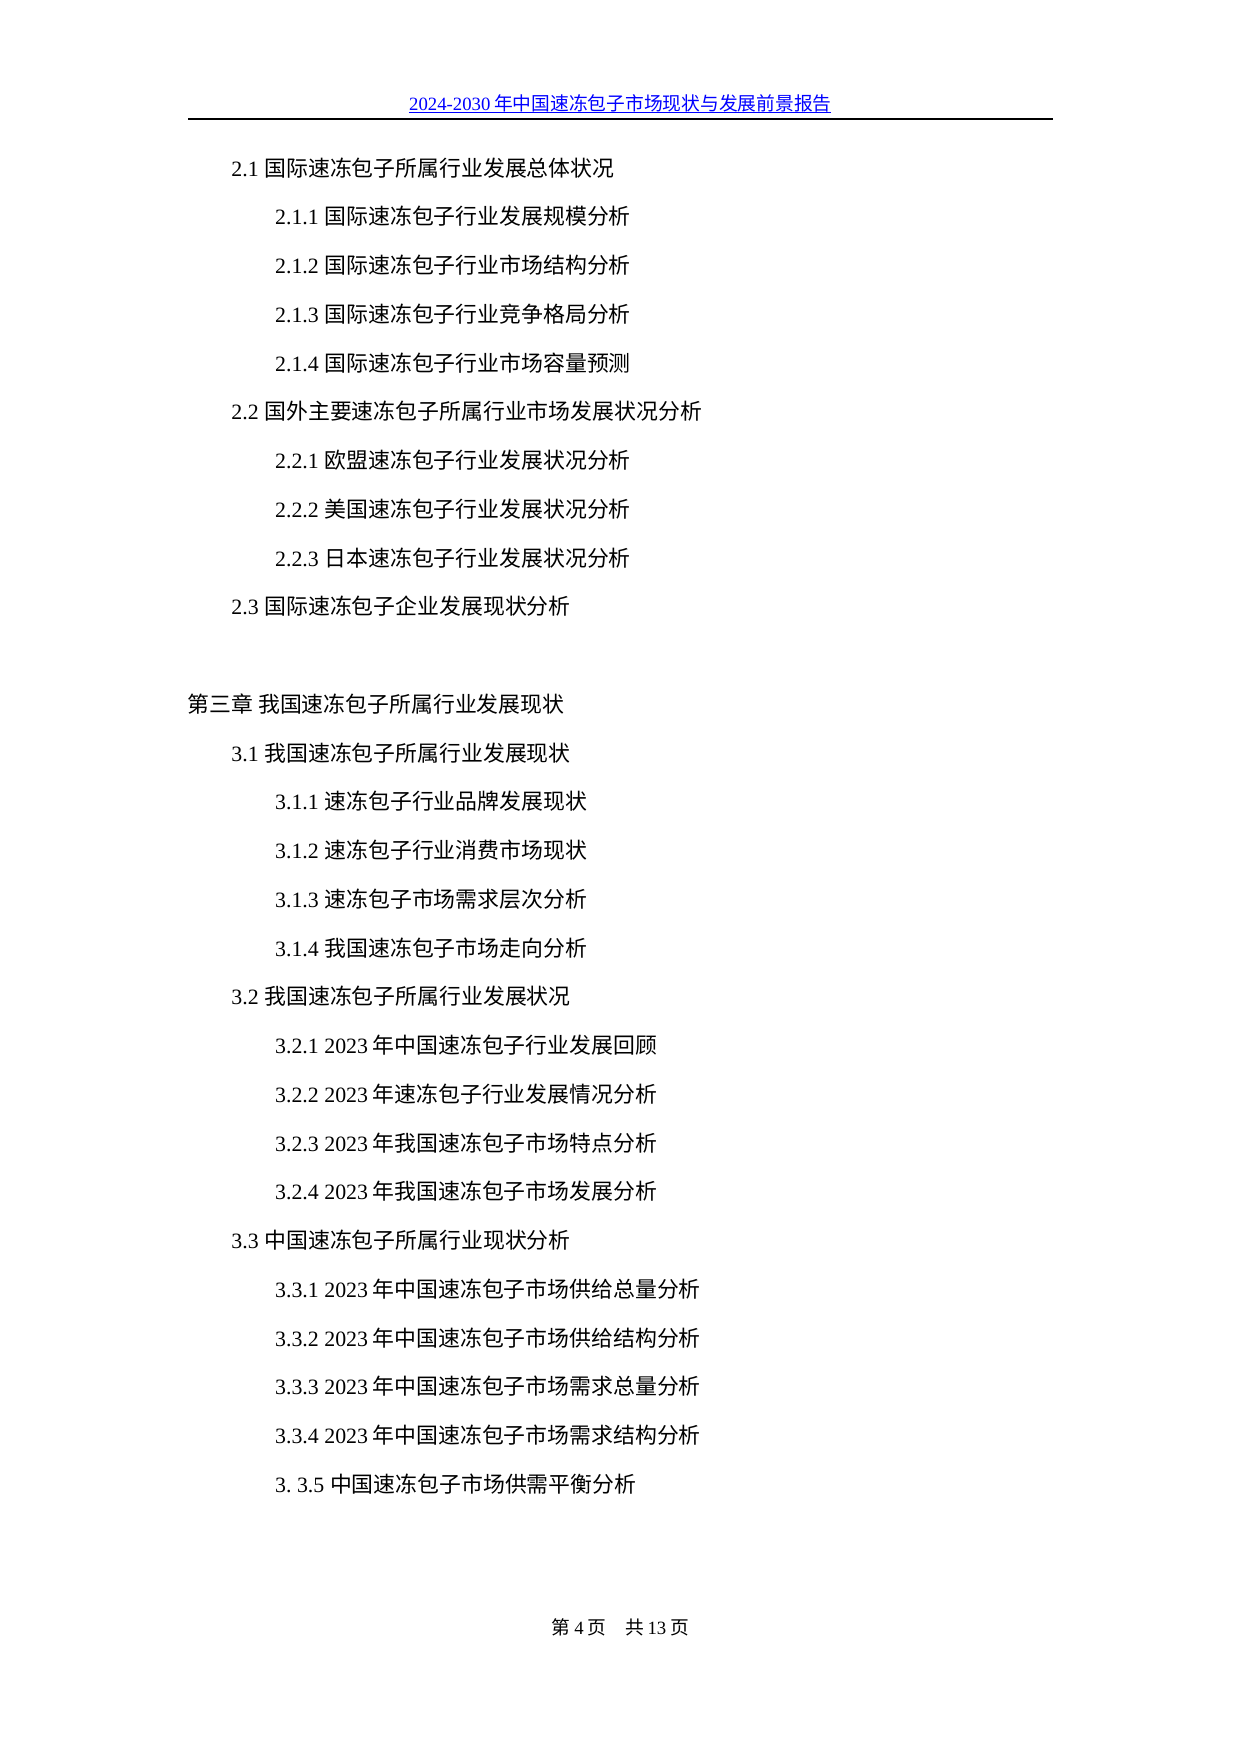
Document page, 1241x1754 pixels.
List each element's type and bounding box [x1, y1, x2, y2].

text [187, 150, 1053, 1499]
